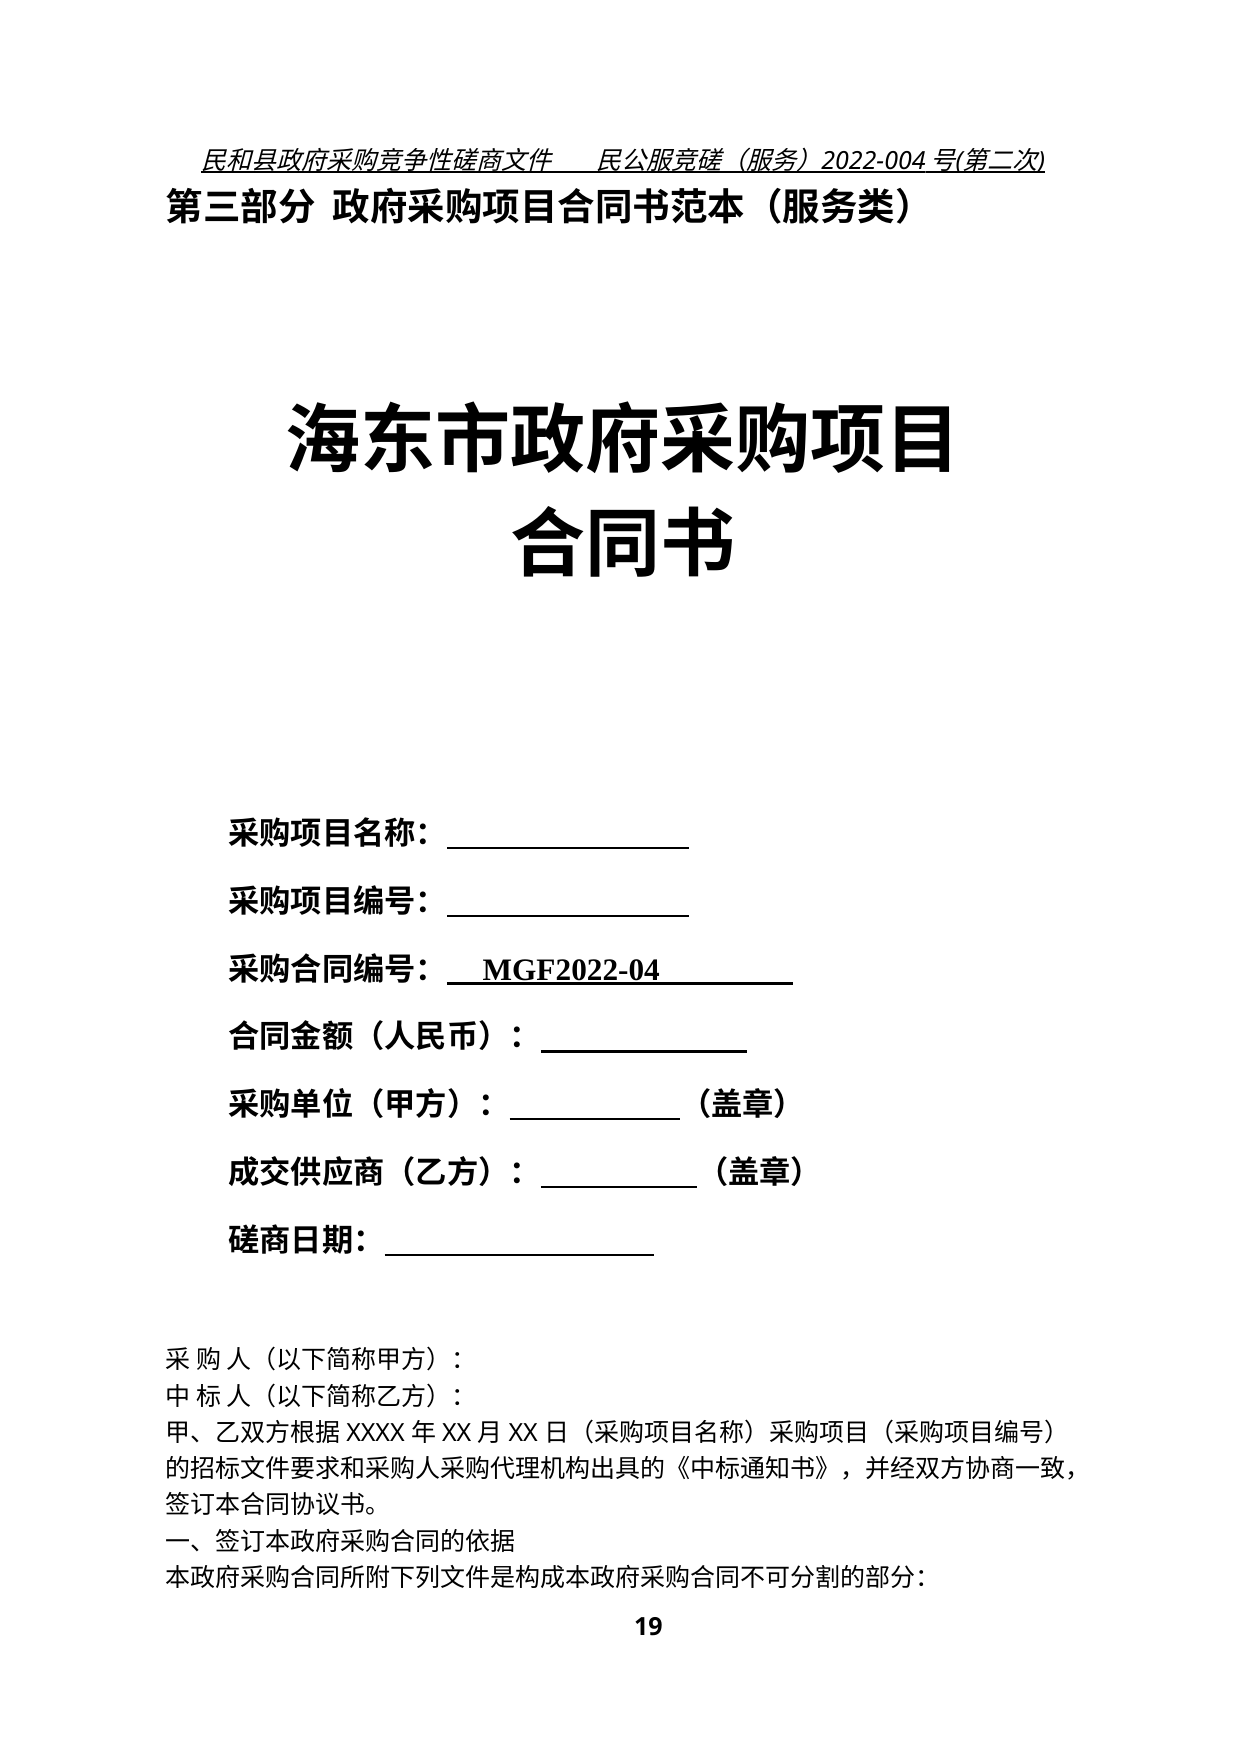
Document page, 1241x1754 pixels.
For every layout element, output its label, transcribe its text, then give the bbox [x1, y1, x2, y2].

text 合同金额（人民币）： [165, 1012, 1081, 1057]
text 海东市政府采购项目 [165, 383, 1081, 487]
text 采购项目编号： [165, 876, 1081, 921]
text 磋商日期： [165, 1215, 1081, 1260]
text 中 标 人（以下简称乙方）： [165, 1376, 1081, 1412]
text 甲、乙双方根据 XXXX 年 XX 月 XX 日（采购项目名称）采购项目（采购项目编号）的招标文件要求和采购人采购代理机构出具的《中标通知书》，并经双方协商一致，签订本合同协议书。 [165, 1412, 1081, 1521]
text 成交供应商（乙方）： （盖章） [165, 1147, 1081, 1192]
text 本政府采购合同所附下列文件是构成本政府采购合同不可分割的部分： [165, 1557, 1081, 1593]
text 合同书 [165, 487, 1081, 592]
text 采购项目名称： [165, 808, 1081, 853]
text 采购单位（甲方）： （盖章） [165, 1079, 1081, 1124]
text 采购合同编号： MGF2022-04 [165, 944, 1081, 989]
text 采 购 人（以下简称甲方）： [165, 1340, 1081, 1376]
subtitle 一、签订本政府采购合同的依据 [165, 1521, 1081, 1557]
text 第三部分 政府采购项目合同书范本（服务类） [165, 177, 1081, 231]
